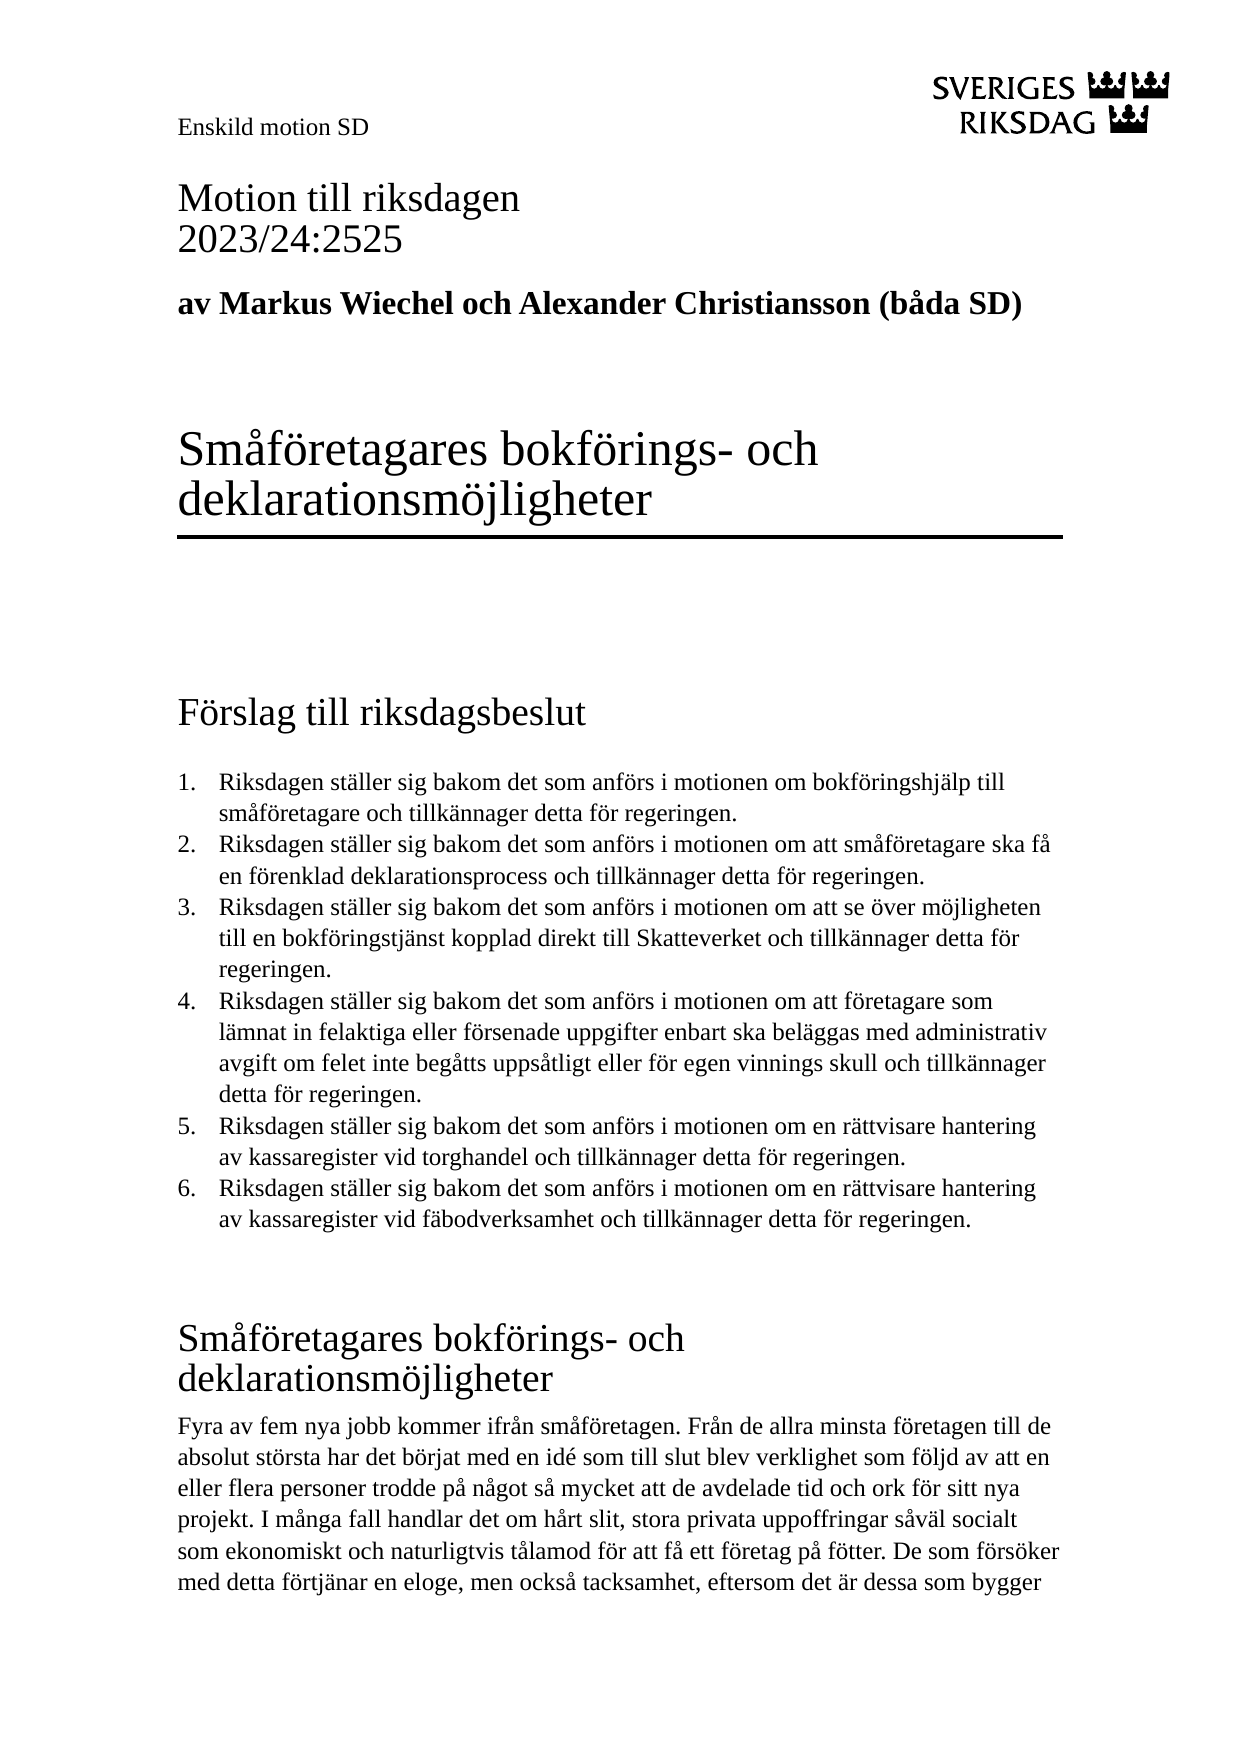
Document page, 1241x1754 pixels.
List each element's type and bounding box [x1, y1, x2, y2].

text [177, 1408, 1063, 1596]
